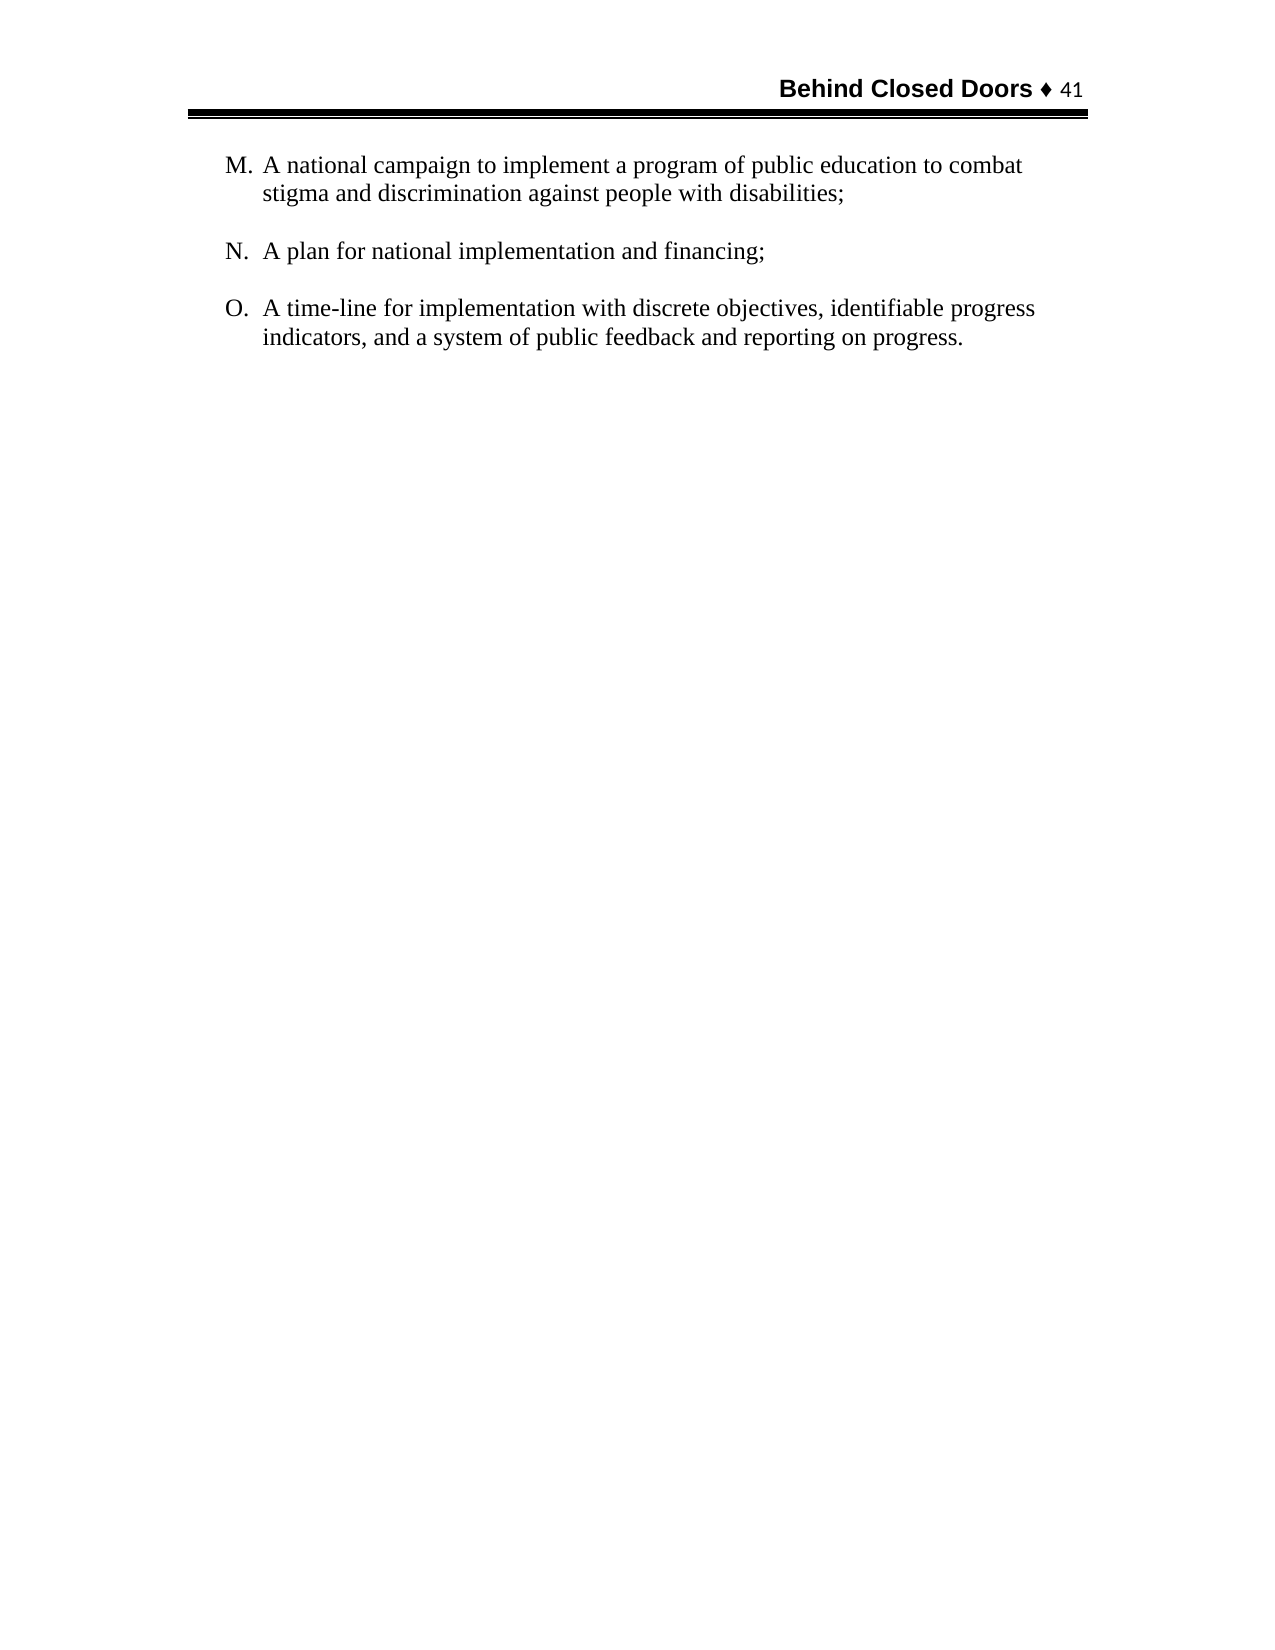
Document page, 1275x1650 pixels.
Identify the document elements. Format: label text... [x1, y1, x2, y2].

list A time-line for implementation with discrete objectives, identifiable progress indicators, and a system of public feedback and reporting on progress. [225, 293, 1035, 351]
list A national campaign to implement a program of public education to combat stigma and discrimination against people with disabilities; [225, 150, 1023, 207]
list A plan for national implementation and financing; [225, 236, 1102, 265]
